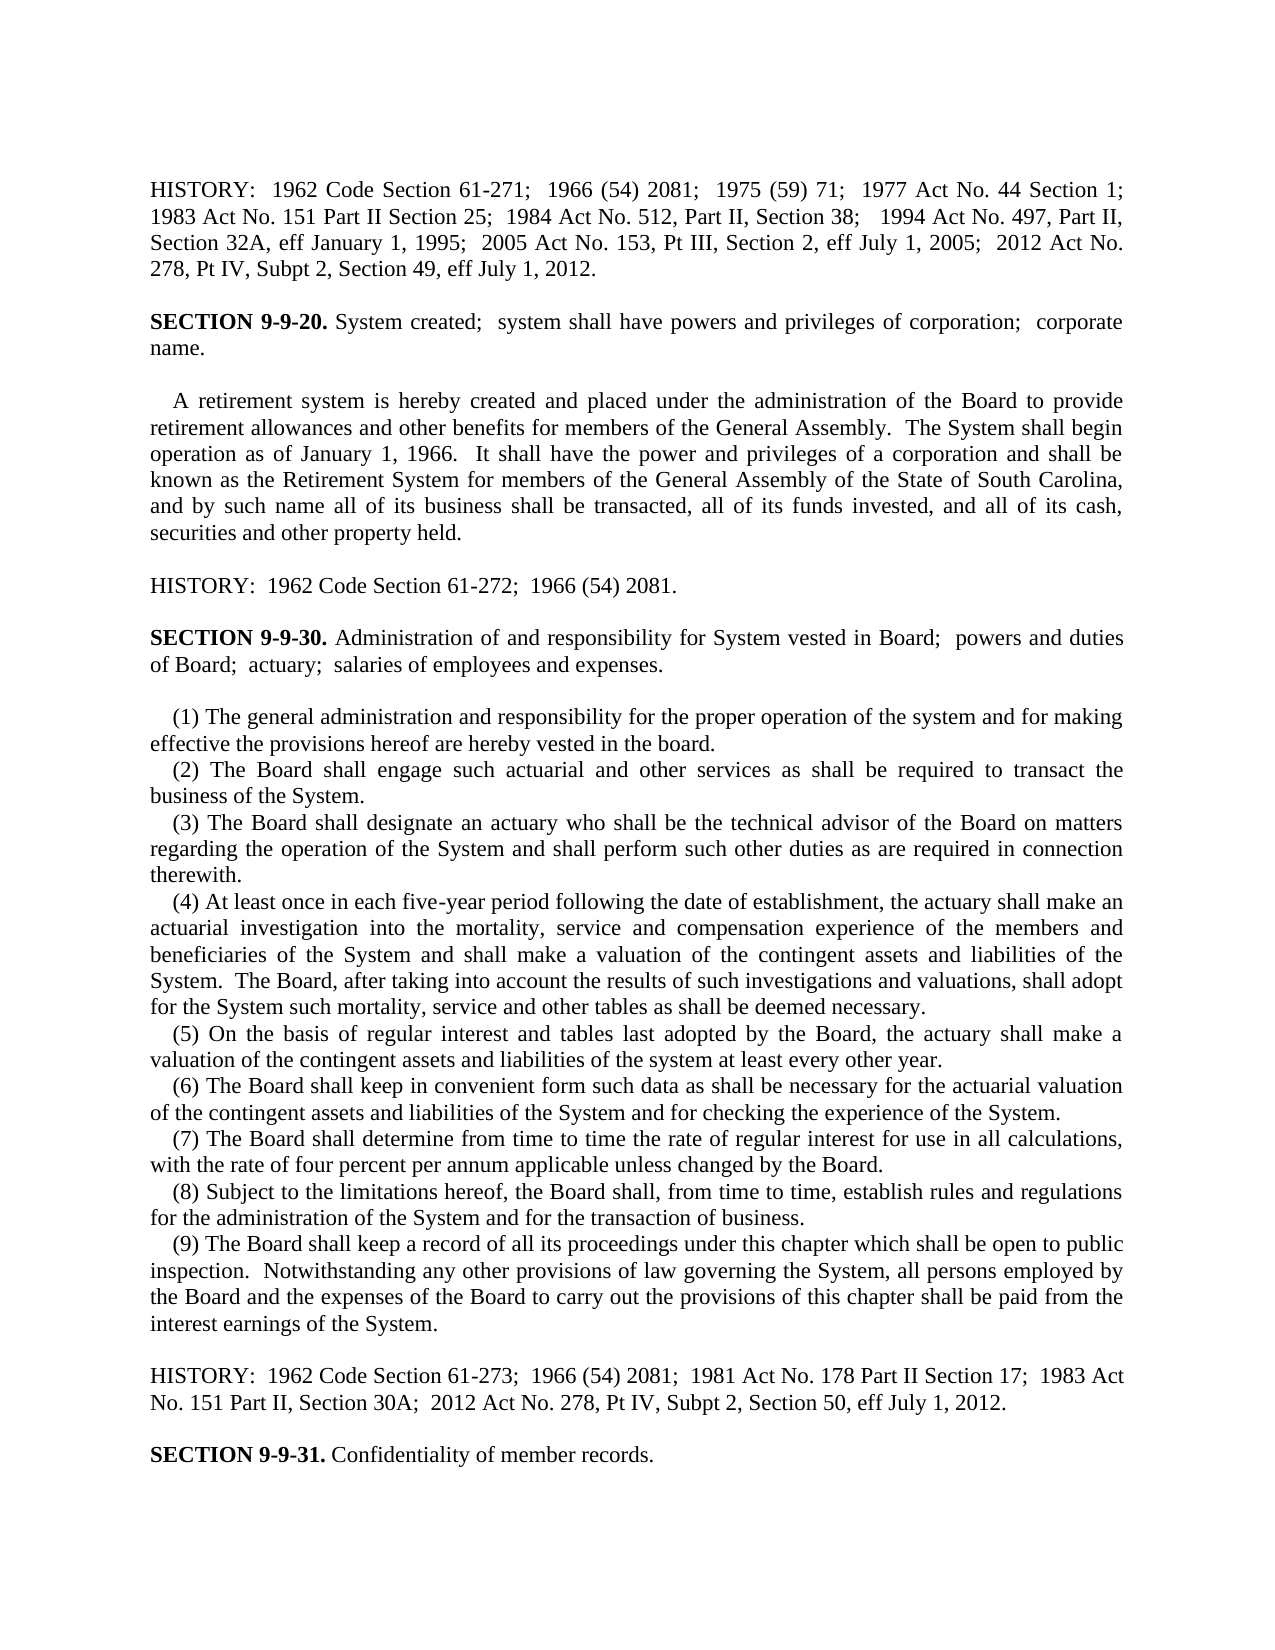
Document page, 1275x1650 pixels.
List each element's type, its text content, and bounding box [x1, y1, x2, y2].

text HISTORY: 1962 Code Section 61-273; 1966 (54) 2081; 1981 Act No. 178 Part II Section 17; 1983 Act No. 151 Part II, Section 30A; 2012 Act No. 278, Pt IV, Subpt 2, Section 50, eff July 1, 2012. [150, 1362, 1125, 1415]
text SECTION 9-9-20. System created; system shall have powers and privileges of corporation; corporate name. [150, 308, 1125, 361]
text (3) The Board shall designate an actuary who shall be the technical advisor of the Board on matters regarding the operation of the System and shall perform such other duties as are required in connection therewith. [150, 809, 1125, 888]
text HISTORY: 1962 Code Section 61-272; 1966 (54) 2081. [150, 572, 1125, 598]
text (5) On the basis of regular interest and tables last adopted by the Board, the actuary shall make a valuation of the contingent assets and liabilities of the system at least every other year. [150, 1020, 1125, 1072]
text SECTION 9-9-30. Administration of and responsibility for System vested in Board; powers and duties of Board; actuary; salaries of employees and expenses. [150, 624, 1125, 677]
text (8) Subject to the limitations hereof, the Board shall, from time to time, establish rules and regulations for the administration of the System and for the transaction of business. [150, 1178, 1125, 1231]
text A retirement system is hereby created and placed under the administration of the Board to provide retirement allowances and other benefits for members of the General Assembly. The System shall begin operation as of January 1, 1966. It shall have the power and privileges of a corporation and shall be known as the Retirement System for members of the General Assembly of the State of South Carolina, and by such name all of its business shall be transacted, all of its funds invested, and all of its cash, securities and other property held. [150, 387, 1125, 545]
text (1) The general administration and responsibility for the proper operation of the system and for making effective the provisions hereof are hereby vested in the board. [150, 703, 1125, 756]
text (2) The Board shall engage such actuarial and other services as shall be required to transact the business of the System. [150, 756, 1125, 809]
text (6) The Board shall keep in convenient form such data as shall be necessary for the actuarial valuation of the contingent assets and liabilities of the System and for checking the experience of the System. [150, 1072, 1125, 1125]
text SECTION 9-9-31. Confidentiality of member records. [150, 1441, 1125, 1468]
text HISTORY: 1962 Code Section 61-271; 1966 (54) 2081; 1975 (59) 71; 1977 Act No. 44 Section 1; 1983 Act No. 151 Part II Section 25; 1984 Act No. 512, Part II, Section 38; 1994 Act No. 497, Part II, Section 32A, eff January 1, 1995; 2005 Act No. 153, Pt III, Section 2, eff July 1, 2005; 2012 Act No. 278, Pt IV, Subpt 2, Section 49, eff July 1, 2012. [150, 176, 1125, 282]
text (7) The Board shall determine from time to time the rate of regular interest for use in all calculations, with the rate of four percent per annum applicable unless changed by the Board. [150, 1125, 1125, 1178]
text (4) At least once in each five-year period following the date of establishment, the actuary shall make an actuarial investigation into the mortality, service and compensation experience of the members and beneficiaries of the System and shall make a valuation of the contingent assets and liabilities of the System. The Board, after taking into account the results of such investigations and valuations, shall adopt for the System such mortality, service and other tables as shall be deemed necessary. [150, 888, 1125, 1020]
text (9) The Board shall keep a record of all its proceedings under this chapter which shall be open to public inspection. Notwithstanding any other provisions of law governing the System, all persons employed by the Board and the expenses of the Board to carry out the provisions of this chapter shall be paid from the interest earnings of the System. [150, 1231, 1125, 1336]
